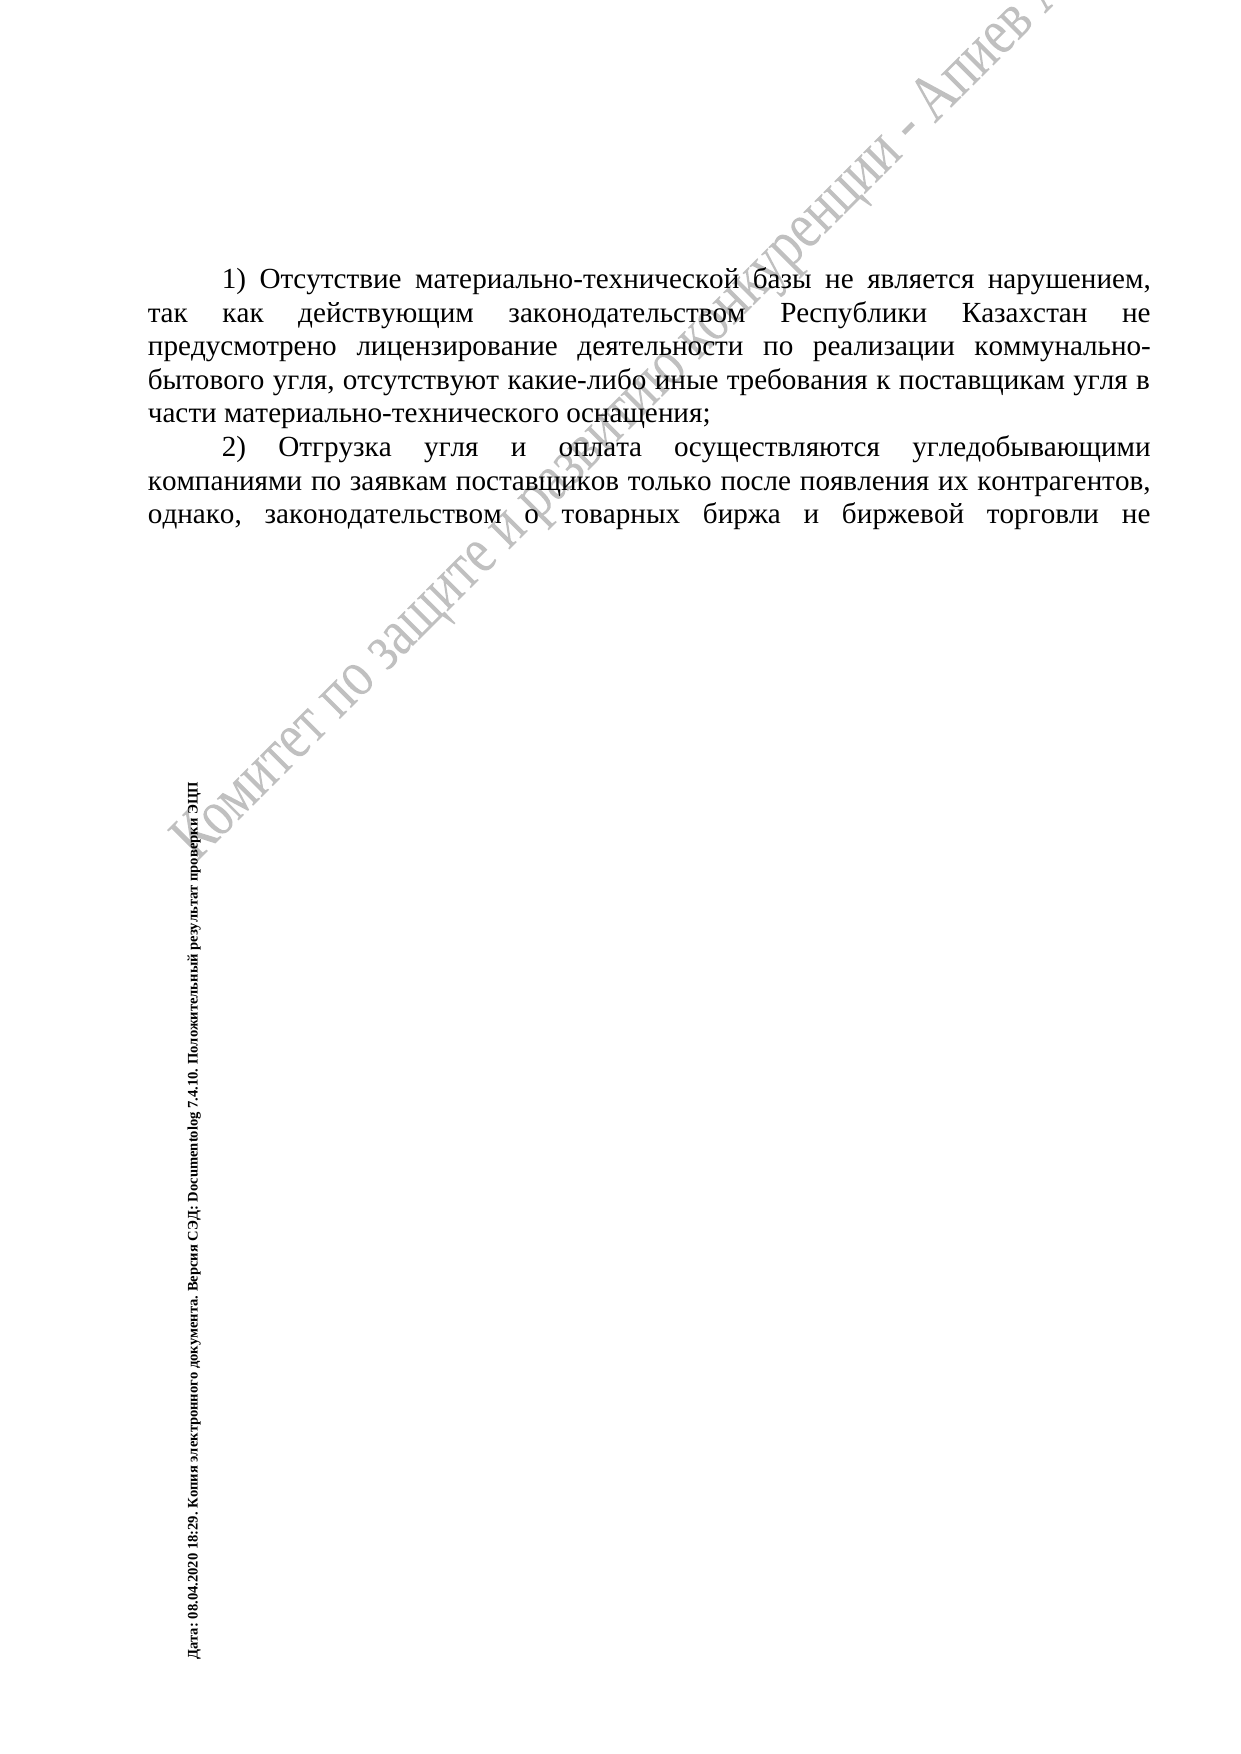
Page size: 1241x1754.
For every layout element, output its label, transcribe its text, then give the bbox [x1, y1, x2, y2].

text 1) Отсутствие материально-технической базы не является нарушением, так как действующим законодательством Республики Казахстан не предусмотрено лицензирование деятельности по реализации коммунально-бытового угля, отсутствуют какие-либо иные требования к поставщикам угля в части материально-технического оснащения; [148, 261, 1152, 429]
text 2) Отгрузка угля и оплата осуществляются угледобывающими компаниями по заявкам поставщиков только после появления их контрагентов, однако, законодательством о товарных биржа и биржевой торговли не предусматриваются обязательные требования по обеспечению биржевых сделок фактической отгрузкой и оплатой; [148, 429, 1152, 530]
